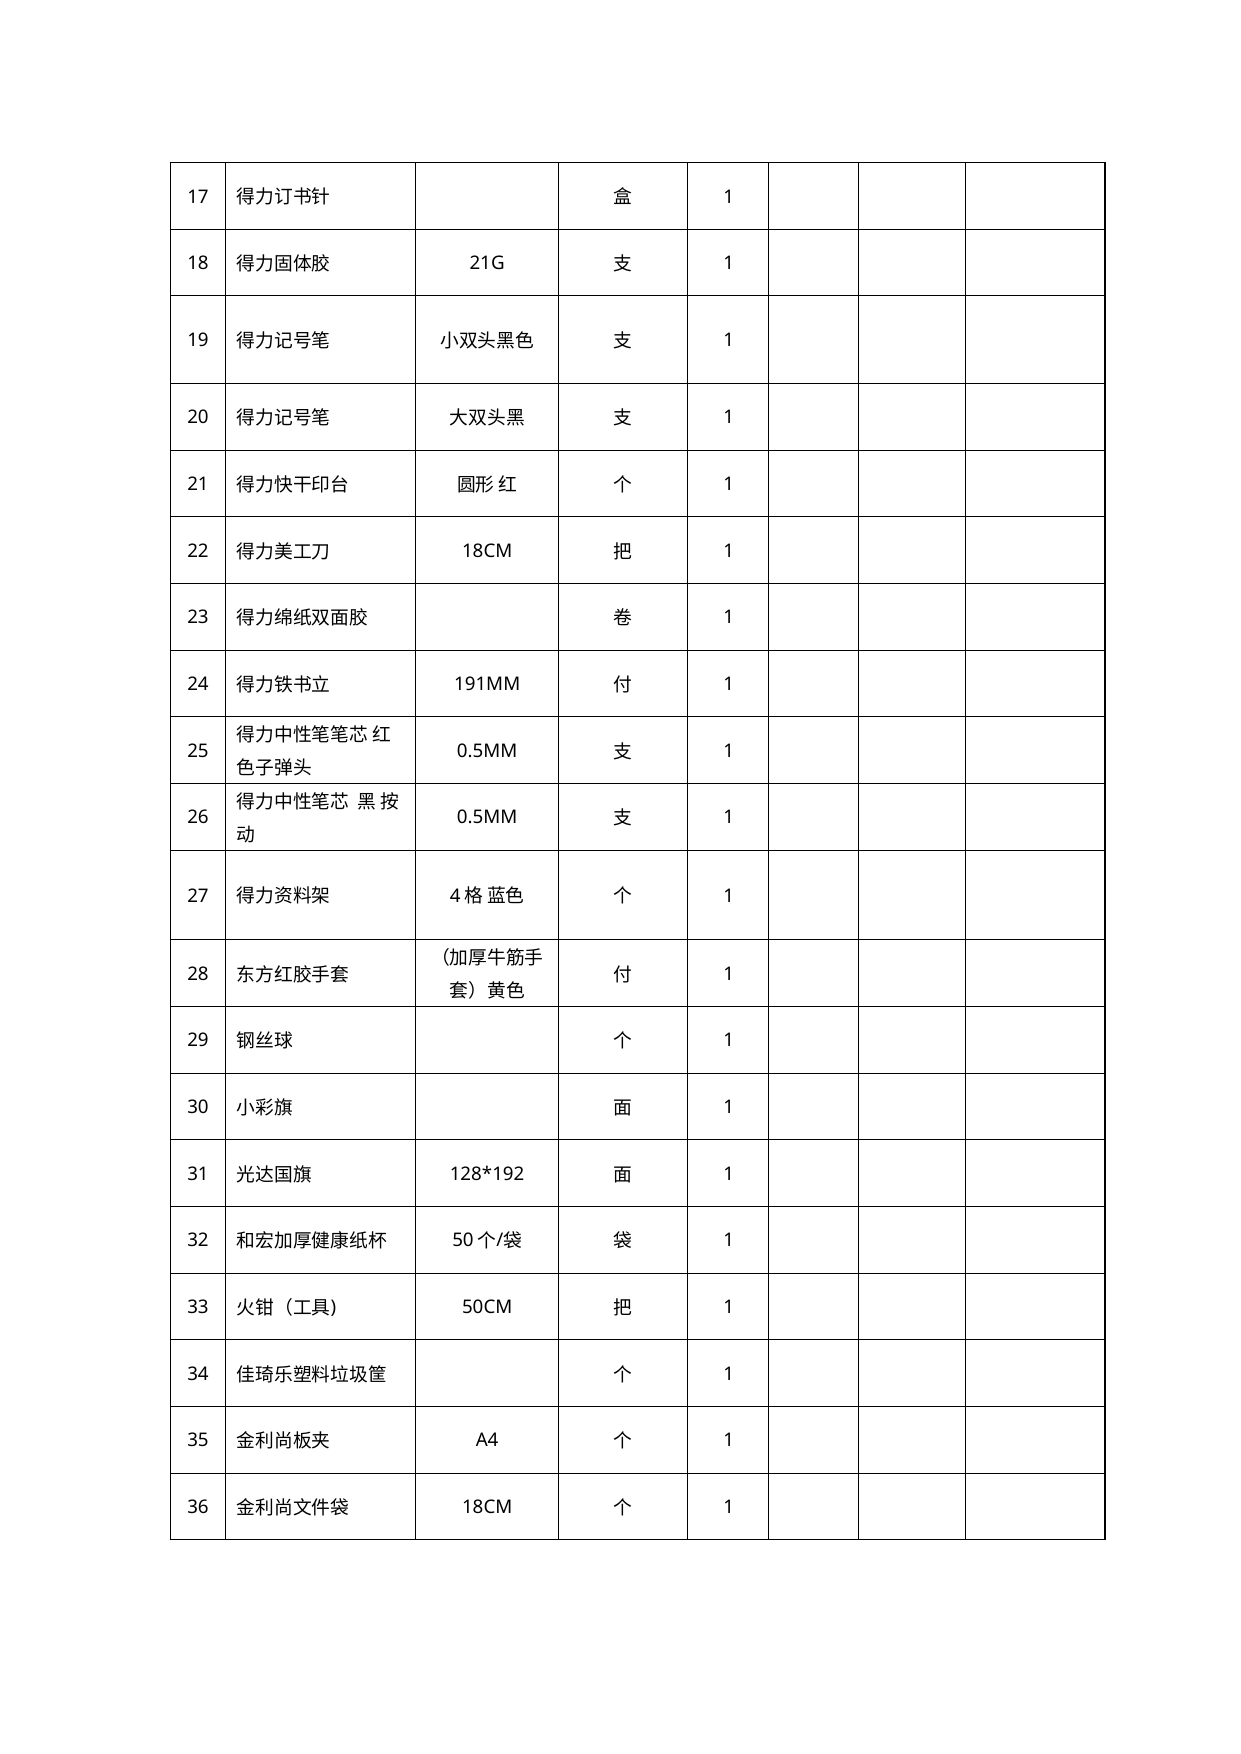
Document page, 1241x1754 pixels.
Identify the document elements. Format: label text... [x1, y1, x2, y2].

table_cell [769, 851, 858, 939]
table_cell [859, 1407, 965, 1472]
table_cell 钢丝球 [226, 1007, 415, 1072]
table_cell [966, 296, 1104, 383]
table_cell 1 [688, 230, 768, 295]
table_cell 1 [688, 1407, 768, 1472]
table_cell [859, 517, 965, 583]
table_cell 得力快干印台 [226, 451, 415, 516]
table_cell 191MM [416, 651, 558, 716]
table_cell [769, 1074, 858, 1139]
table_cell 盒 [559, 163, 687, 229]
table_cell 1 [688, 296, 768, 383]
table_cell 0.5MM [416, 717, 558, 783]
table_cell 1 [688, 1074, 768, 1139]
table_cell [859, 1274, 965, 1339]
table_cell 1 [688, 1007, 768, 1072]
table_cell [769, 1407, 858, 1472]
table_cell [769, 296, 858, 383]
table_cell [966, 163, 1104, 229]
table_cell 得力中性笔笔芯 红色子弹头 [226, 717, 415, 783]
table_cell [769, 230, 858, 295]
table_cell [859, 451, 965, 516]
table_cell 得力记号笔 [226, 384, 415, 449]
table_cell [966, 230, 1104, 295]
table_cell [966, 784, 1104, 849]
table_cell [859, 230, 965, 295]
table_cell [966, 1474, 1104, 1539]
table_cell 得力订书针 [226, 163, 415, 229]
table_cell 1 [688, 517, 768, 583]
table_cell 面 [559, 1074, 687, 1139]
table_cell 28 [171, 940, 225, 1006]
table_cell 21 [171, 451, 225, 516]
table_cell （加厚牛筋手套）黄色 [416, 940, 558, 1006]
table_cell 18CM [416, 517, 558, 583]
table_cell [859, 296, 965, 383]
table_cell 18CM [416, 1474, 558, 1539]
table_cell 1 [688, 1207, 768, 1272]
table_cell [769, 717, 858, 783]
table_cell 支 [559, 784, 687, 849]
table_cell 1 [688, 851, 768, 939]
table_cell [769, 163, 858, 229]
table_cell 得力美工刀 [226, 517, 415, 583]
table_cell 22 [171, 517, 225, 583]
table_cell [416, 1074, 558, 1139]
table_cell [859, 784, 965, 849]
table_cell [966, 1140, 1104, 1206]
table_cell 18 [171, 230, 225, 295]
table_cell [859, 1474, 965, 1539]
table_cell 1 [688, 940, 768, 1006]
table_cell 19 [171, 296, 225, 383]
table_cell 27 [171, 851, 225, 939]
table_cell 小双头黑色 [416, 296, 558, 383]
table_cell 1 [688, 163, 768, 229]
table_cell 得力铁书立 [226, 651, 415, 716]
table_cell 付 [559, 651, 687, 716]
table_cell 17 [171, 163, 225, 229]
table_cell 0.5MM [416, 784, 558, 849]
table_cell 和宏加厚健康纸杯 [226, 1207, 415, 1272]
table_cell 得力记号笔 [226, 296, 415, 383]
table_cell [769, 784, 858, 849]
table_cell [966, 517, 1104, 583]
table_cell 佳琦乐塑料垃圾筐 [226, 1340, 415, 1406]
table_cell [966, 1274, 1104, 1339]
table_cell 1 [688, 1274, 768, 1339]
table_cell 金利尚板夹 [226, 1407, 415, 1472]
table_cell [769, 1207, 858, 1272]
table_cell [966, 451, 1104, 516]
table_cell 29 [171, 1007, 225, 1072]
table_cell [769, 651, 858, 716]
table_cell 把 [559, 1274, 687, 1339]
table_cell 24 [171, 651, 225, 716]
table_cell 1 [688, 651, 768, 716]
table_cell [859, 717, 965, 783]
table_cell [859, 1207, 965, 1272]
table_cell A4 [416, 1407, 558, 1472]
table_cell 1 [688, 451, 768, 516]
table_cell 32 [171, 1207, 225, 1272]
table_cell [966, 584, 1104, 649]
table_cell [966, 384, 1104, 449]
table_cell 火钳（工具) [226, 1274, 415, 1339]
table_cell [859, 1007, 965, 1072]
table_cell 袋 [559, 1207, 687, 1272]
table_cell [416, 163, 558, 229]
table_cell 东方红胶手套 [226, 940, 415, 1006]
table_cell 30 [171, 1074, 225, 1139]
table_cell 得力中性笔芯 黑 按动 [226, 784, 415, 849]
table_cell 31 [171, 1140, 225, 1206]
table_cell 卷 [559, 584, 687, 649]
table_cell 得力固体胶 [226, 230, 415, 295]
table_cell 20 [171, 384, 225, 449]
table_cell 支 [559, 296, 687, 383]
table_cell [966, 940, 1104, 1006]
table_cell [966, 717, 1104, 783]
table_cell [966, 1340, 1104, 1406]
table_cell 33 [171, 1274, 225, 1339]
table_cell 个 [559, 1007, 687, 1072]
table_cell 得力资料架 [226, 851, 415, 939]
table_cell 支 [559, 384, 687, 449]
table_cell [769, 1007, 858, 1072]
table_cell [966, 1407, 1104, 1472]
table_cell 小彩旗 [226, 1074, 415, 1139]
table_cell 支 [559, 230, 687, 295]
table_cell 面 [559, 1140, 687, 1206]
table_cell 1 [688, 1340, 768, 1406]
table_cell 1 [688, 384, 768, 449]
table_cell [769, 584, 858, 649]
table_cell 个 [559, 1340, 687, 1406]
table_cell 4格 蓝色 [416, 851, 558, 939]
table_cell 36 [171, 1474, 225, 1539]
table_cell 个 [559, 1474, 687, 1539]
table_cell 1 [688, 717, 768, 783]
table_cell 1 [688, 1140, 768, 1206]
table_cell [859, 651, 965, 716]
table_cell 34 [171, 1340, 225, 1406]
table_cell [769, 1274, 858, 1339]
table_cell 大双头黑 [416, 384, 558, 449]
table_cell 21G [416, 230, 558, 295]
table_cell [966, 1074, 1104, 1139]
table_cell [859, 1340, 965, 1406]
table_cell [859, 163, 965, 229]
table_cell [769, 451, 858, 516]
table_cell [769, 940, 858, 1006]
table_cell [416, 1340, 558, 1406]
table_cell [859, 940, 965, 1006]
table_cell 个 [559, 851, 687, 939]
table_cell 50个/袋 [416, 1207, 558, 1272]
table_cell 1 [688, 584, 768, 649]
table_cell 1 [688, 1474, 768, 1539]
table_cell [859, 1074, 965, 1139]
table_cell [859, 1140, 965, 1206]
table_cell [859, 584, 965, 649]
table_cell 50CM [416, 1274, 558, 1339]
table_cell [966, 651, 1104, 716]
table_cell 26 [171, 784, 225, 849]
table_cell [416, 584, 558, 649]
table_cell 25 [171, 717, 225, 783]
table_cell 128*192 [416, 1140, 558, 1206]
table_cell 1 [688, 784, 768, 849]
table_cell [416, 1007, 558, 1072]
table_cell 付 [559, 940, 687, 1006]
table_cell 35 [171, 1407, 225, 1472]
table_cell [769, 1140, 858, 1206]
table_cell [769, 384, 858, 449]
table_cell 支 [559, 717, 687, 783]
table_cell [769, 1340, 858, 1406]
table_cell 光达国旗 [226, 1140, 415, 1206]
table_cell [769, 1474, 858, 1539]
table_cell [966, 1207, 1104, 1272]
table_cell [966, 1007, 1104, 1072]
table_cell 把 [559, 517, 687, 583]
table_cell [859, 384, 965, 449]
table_cell [859, 851, 965, 939]
table_cell 得力绵纸双面胶 [226, 584, 415, 649]
table_cell [966, 851, 1104, 939]
table_cell 个 [559, 1407, 687, 1472]
table_cell 圆形 红 [416, 451, 558, 516]
table_cell 23 [171, 584, 225, 649]
table_cell 个 [559, 451, 687, 516]
table_cell [769, 517, 858, 583]
table_cell 金利尚文件袋 [226, 1474, 415, 1539]
